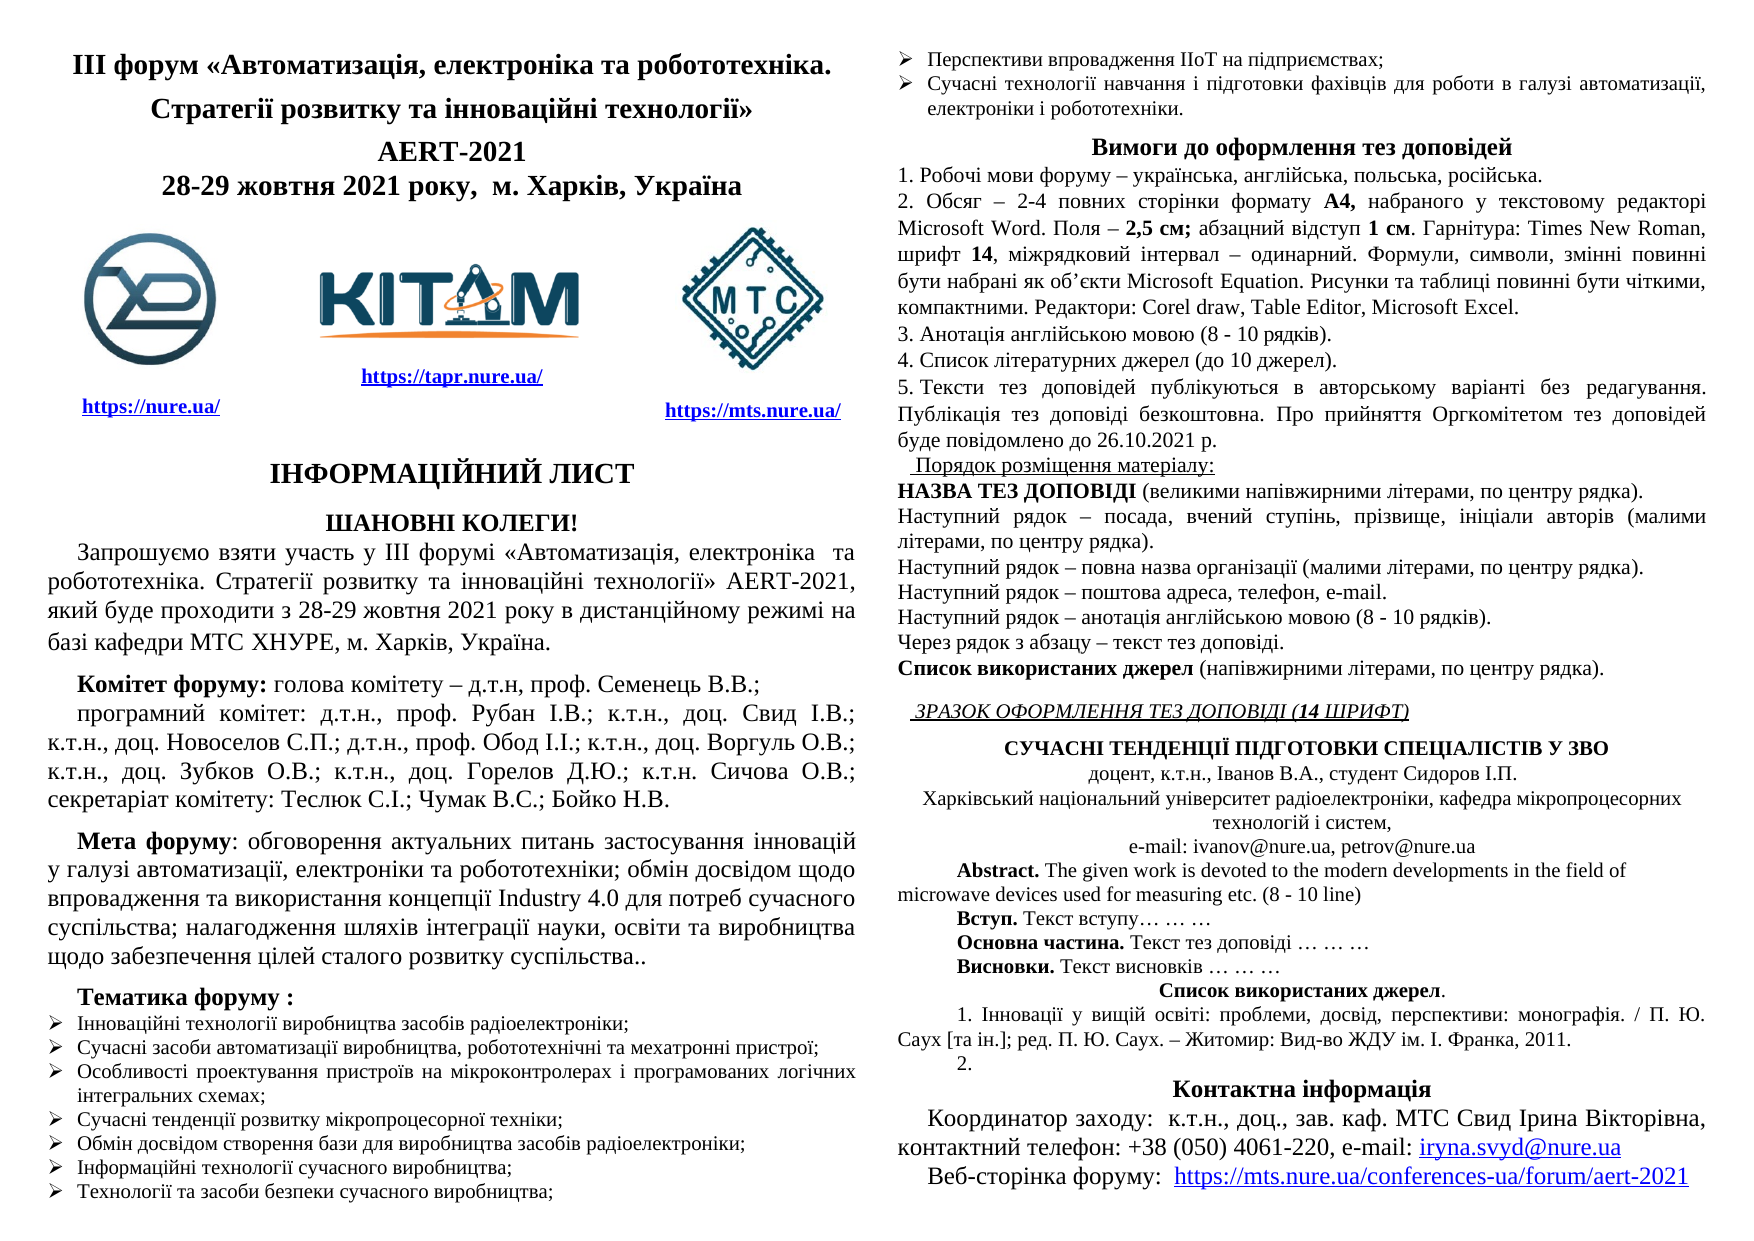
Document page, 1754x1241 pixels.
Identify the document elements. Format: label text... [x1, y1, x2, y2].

text Веб-сторінка форуму: https://mts.nure.ua/conferences-ua/forum/aert-2021 [897, 1161, 1707, 1189]
text Висновки. Текст висновків … … … [897, 954, 1707, 978]
list Інноваційні технології виробництва засобів радіоелектроніки; [47, 1011, 856, 1035]
text Наступний рядок – повна назва організації (малими літерами, по центру рядка). [897, 554, 1707, 579]
text 2. Обсяг – 2-4 повних сторінки формату А4, набраного у текстовому редакторі Microsoft Word. Поля – 2,5 см; абзацний відступ 1 см. Гарнітура: Times New Roman, шрифт 14, міжрядковий інтервал – одинарний. Формули, символи, змінні повинні бути набрані як об’єкти Microsoft Equation. Рисунки та таблиці повинні бути чіткими, компактними. Редактори: Сorel draw, Table Editor, Microsoft Excel. [897, 187, 1707, 320]
table_header https://tapr.nure.ua/ [266, 221, 638, 422]
text Наступний рядок – анотація англійською мовою (8 - 10 рядків). [897, 604, 1707, 629]
text доцент, к.т.н., Іванов В.А., студент Сидоров І.П. [899, 761, 1707, 786]
table_header https://nure.ua/ [36, 221, 266, 422]
text програмний комітет: д.т.н., проф. Рубан І.В.; к.т.н., доц. Свид І.В.; к.т.н., доц. Новоселов С.П.; д.т.н., проф. Обод І.І.; к.т.н., доц. Воргуль О.В.; к.т.н., доц. Зубков О.В.; к.т.н., доц. Горелов Д.Ю.; к.т.н. Сичова О.В.; секретаріат комітету: Теслюк С.І.; Чумак В.С.; Бойко Н.В. [47, 698, 856, 813]
text СУЧАСНІ ТЕНДЕНЦІЇ ПІДГОТОВКИ СПЕЦІАЛІСТІВ У ЗВО [907, 736, 1707, 761]
text Комітет форуму: голова комітету – д.т.н, проф. Семенець В.В.; [47, 669, 856, 698]
list Сучасні тенденції розвитку мікропроцесорної техніки; [47, 1107, 856, 1131]
text Список використаних джерел (напівжирними літерами, по центру рядка). [897, 654, 1707, 680]
text Вимоги до оформлення тез доповідей [897, 132, 1707, 161]
text Вступ. Текст вступу… … … [897, 906, 1707, 930]
text ЗРАЗОК ОФОРМЛЕННЯ ТЕЗ ДОПОВІДІ (14 ШРИФТ) [910, 699, 1707, 723]
text 4. Список літературних джерел (до 10 джерел). [897, 347, 1707, 373]
list Інформаційні технології сучасного виробництва; [47, 1155, 856, 1179]
text 1. Інновації у вищій освіті: проблеми, досвід, перспективи: монографія. / П. Ю. Саух [та ін.]; ред. П. Ю. Саух. – Житомир: Вид-во ЖДУ ім. І. Франка, 2011. [897, 1002, 1707, 1051]
text НАЗВА ТЕЗ ДОПОВІДІ (великими напівжирними літерами, по центру рядка). [897, 478, 1707, 503]
text Abstract. The given work is devoted to the modern developments in the field of microwave devices used for measuring etc. (8 - 10 line) [897, 858, 1707, 906]
list Технології та засоби безпеки сучасного виробництва; [47, 1179, 856, 1203]
list Сучасні засоби автоматизації виробництва, робототехнічні та мехатронні пристрої; [47, 1035, 856, 1059]
text e-mail: ivanov@nure.ua, petrov@nure.ua [897, 834, 1707, 858]
text Координатор заходу: к.т.н., доц., зав. каф. МТС Свид Ірина Вікторівна, контактний телефон: +38 (050) 4061-220, е-mail: iryna.svyd@nure.ua [897, 1103, 1707, 1161]
text Наступний рядок – поштова адреса, телефон, e-mail. [897, 579, 1707, 604]
text 28-29 жовтня 2021 року, м. Харків, Україна [47, 168, 856, 201]
list Перспективи впровадження ІІоТ на підприємствах; [897, 47, 1707, 71]
list Особливості проектування пристроїв на мікроконтролерах і програмованих логічних інтегральних схемах; [47, 1059, 856, 1107]
picture [313, 255, 591, 345]
text 2. [897, 1051, 1707, 1074]
picture [71, 224, 231, 376]
text 5. Тексти тез доповідей публікуються в авторському варіанті без редагування. Публікація тез доповіді безкоштовна. Про прийняття Оргкомітетом тез доповідей буде повідомлено до 26.10.2021 р. [897, 373, 1707, 453]
text Порядок розміщення матеріалу: [910, 453, 1707, 478]
text Мета форуму: обговорення актуальних питань застосування інновацій у галузі автоматизації, електроніки та робототехніки; обмін досвідом щодо впровадження та використання концепції Industry 4.0 для потреб сучасного суспільства; налагодження шляхів інтеграції науки, освіти та виробництва щодо забезпечення цілей сталого розвитку суспільства.. [47, 826, 856, 969]
text Запрошуємо взяти участь у ІІІ форумі «Автоматизація, електроніка та робототехніка. Стратегії розвитку та інноваційні технології» AERT-2021, який буде проходити з 28-29 жовтня 2021 року в дистанційному режимі на базі кафедри МТС ХНУРЕ, м. Харків, Україна. [47, 537, 856, 657]
text Через рядок з абзацу – текст тез доповіді. [897, 629, 1707, 654]
text ІII форум «Автоматизація, електроніка та робототехніка. Стратегії розвитку та інноваційні технології» [47, 47, 856, 124]
text ІНФОРМАЦІЙНИЙ ЛИСТ [47, 456, 856, 489]
table_header https://mts.nure.ua/ [638, 221, 868, 422]
text Основна частина. Текст тез доповіді … … … [897, 930, 1707, 954]
text AERT-2021 [47, 134, 856, 168]
picture [675, 220, 831, 379]
text Список використаних джерел. [897, 978, 1707, 1002]
text ШАНОВНІ КОЛЕГИ! [47, 508, 856, 537]
text Харківський національний університет радіоелектроніки, кафедра мікропроцесорних технологій і систем, [897, 786, 1707, 834]
text Тематика форуму : [47, 982, 856, 1011]
text Наступний рядок – посада, вчений ступінь, прізвище, ініціали авторів (малими літерами, по центру рядка). [897, 503, 1707, 554]
list Сучасні технології навчання і підготовки фахівців для роботи в галузі автоматизації, електроніки і робототехніки. [897, 71, 1707, 119]
text 3. Анотація англійською мовою (8 - 10 рядків). [897, 320, 1707, 347]
text Контактна інформація [897, 1074, 1707, 1103]
text 1. Робочі мови форуму – українська, англійська, польська, російська. [897, 161, 1707, 187]
list Обмін досвідом створення бази для виробництва засобів радіоелектроніки; [47, 1131, 856, 1155]
